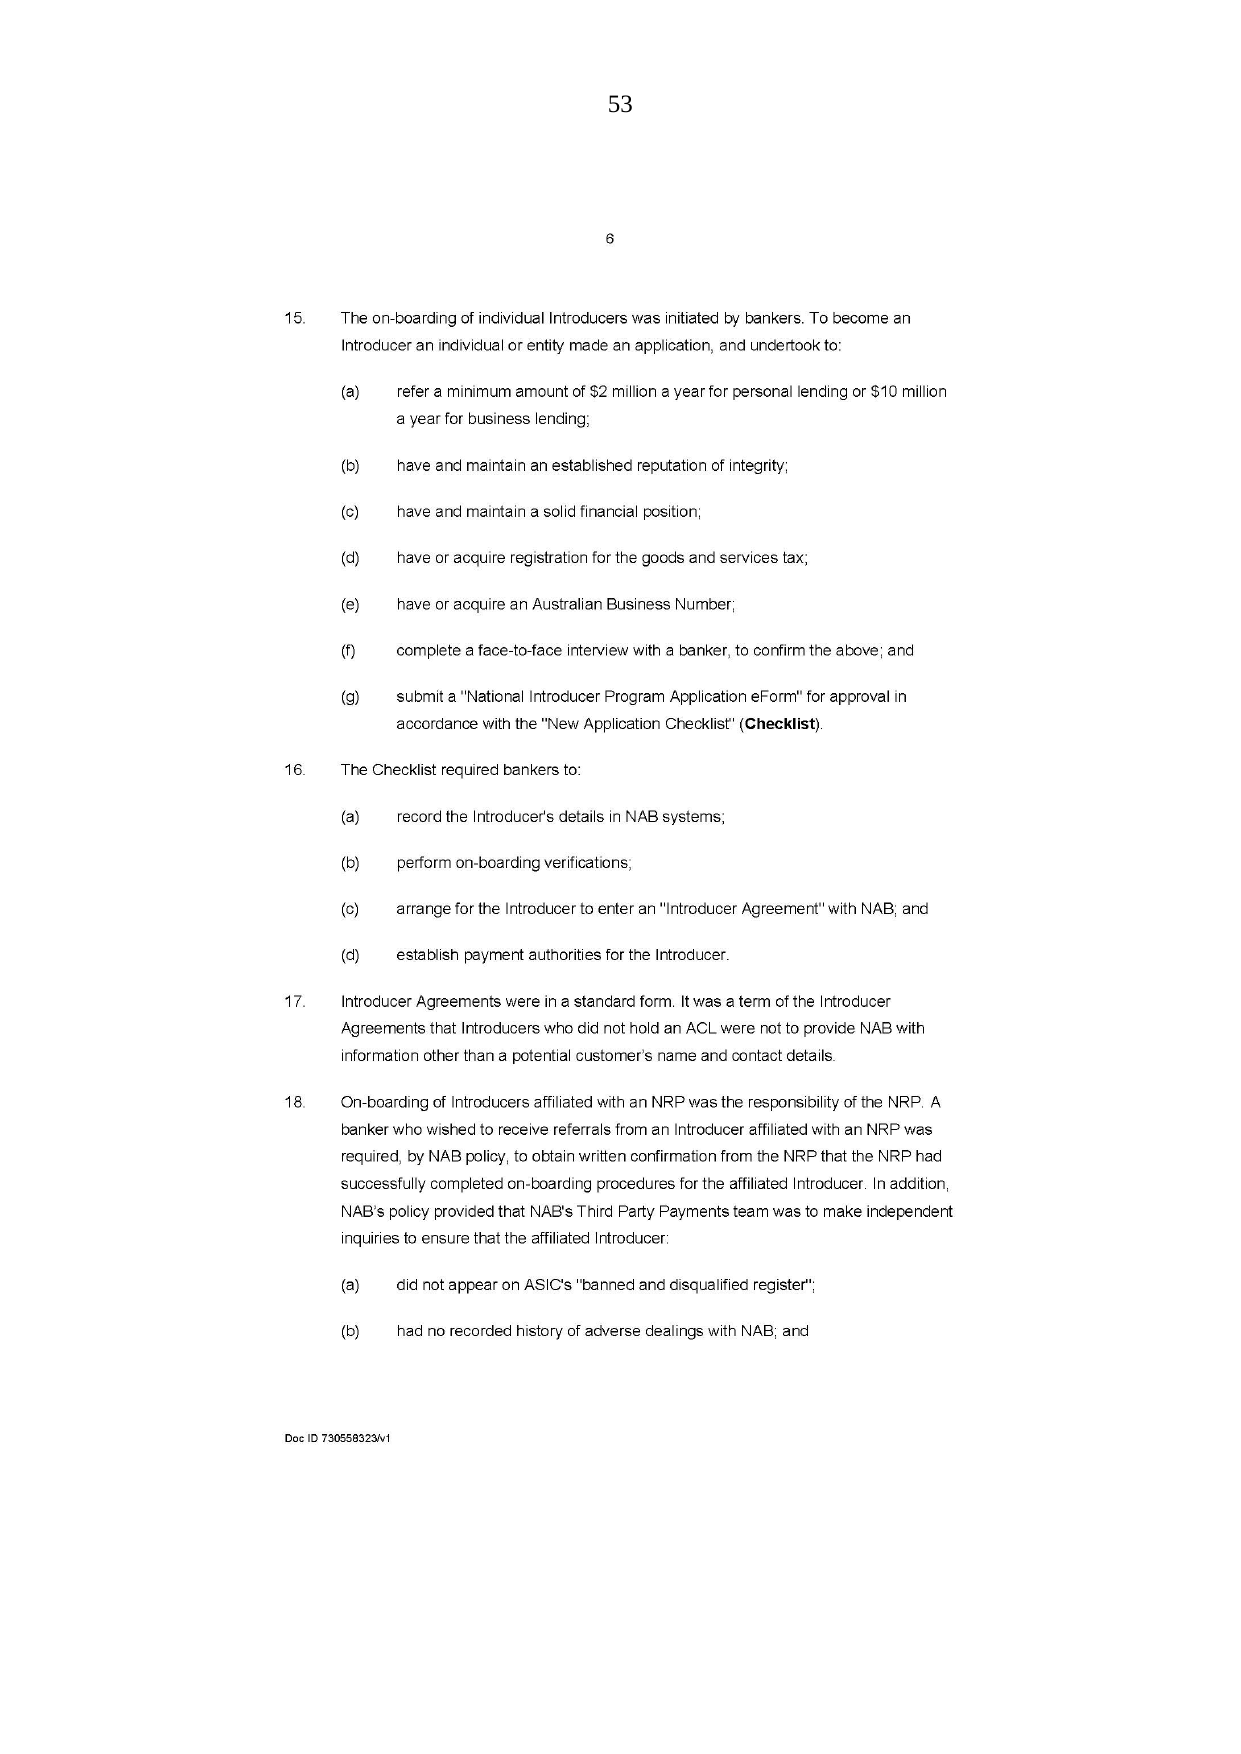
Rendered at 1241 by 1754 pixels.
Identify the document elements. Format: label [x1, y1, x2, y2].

picture [150, 174, 1091, 1505]
